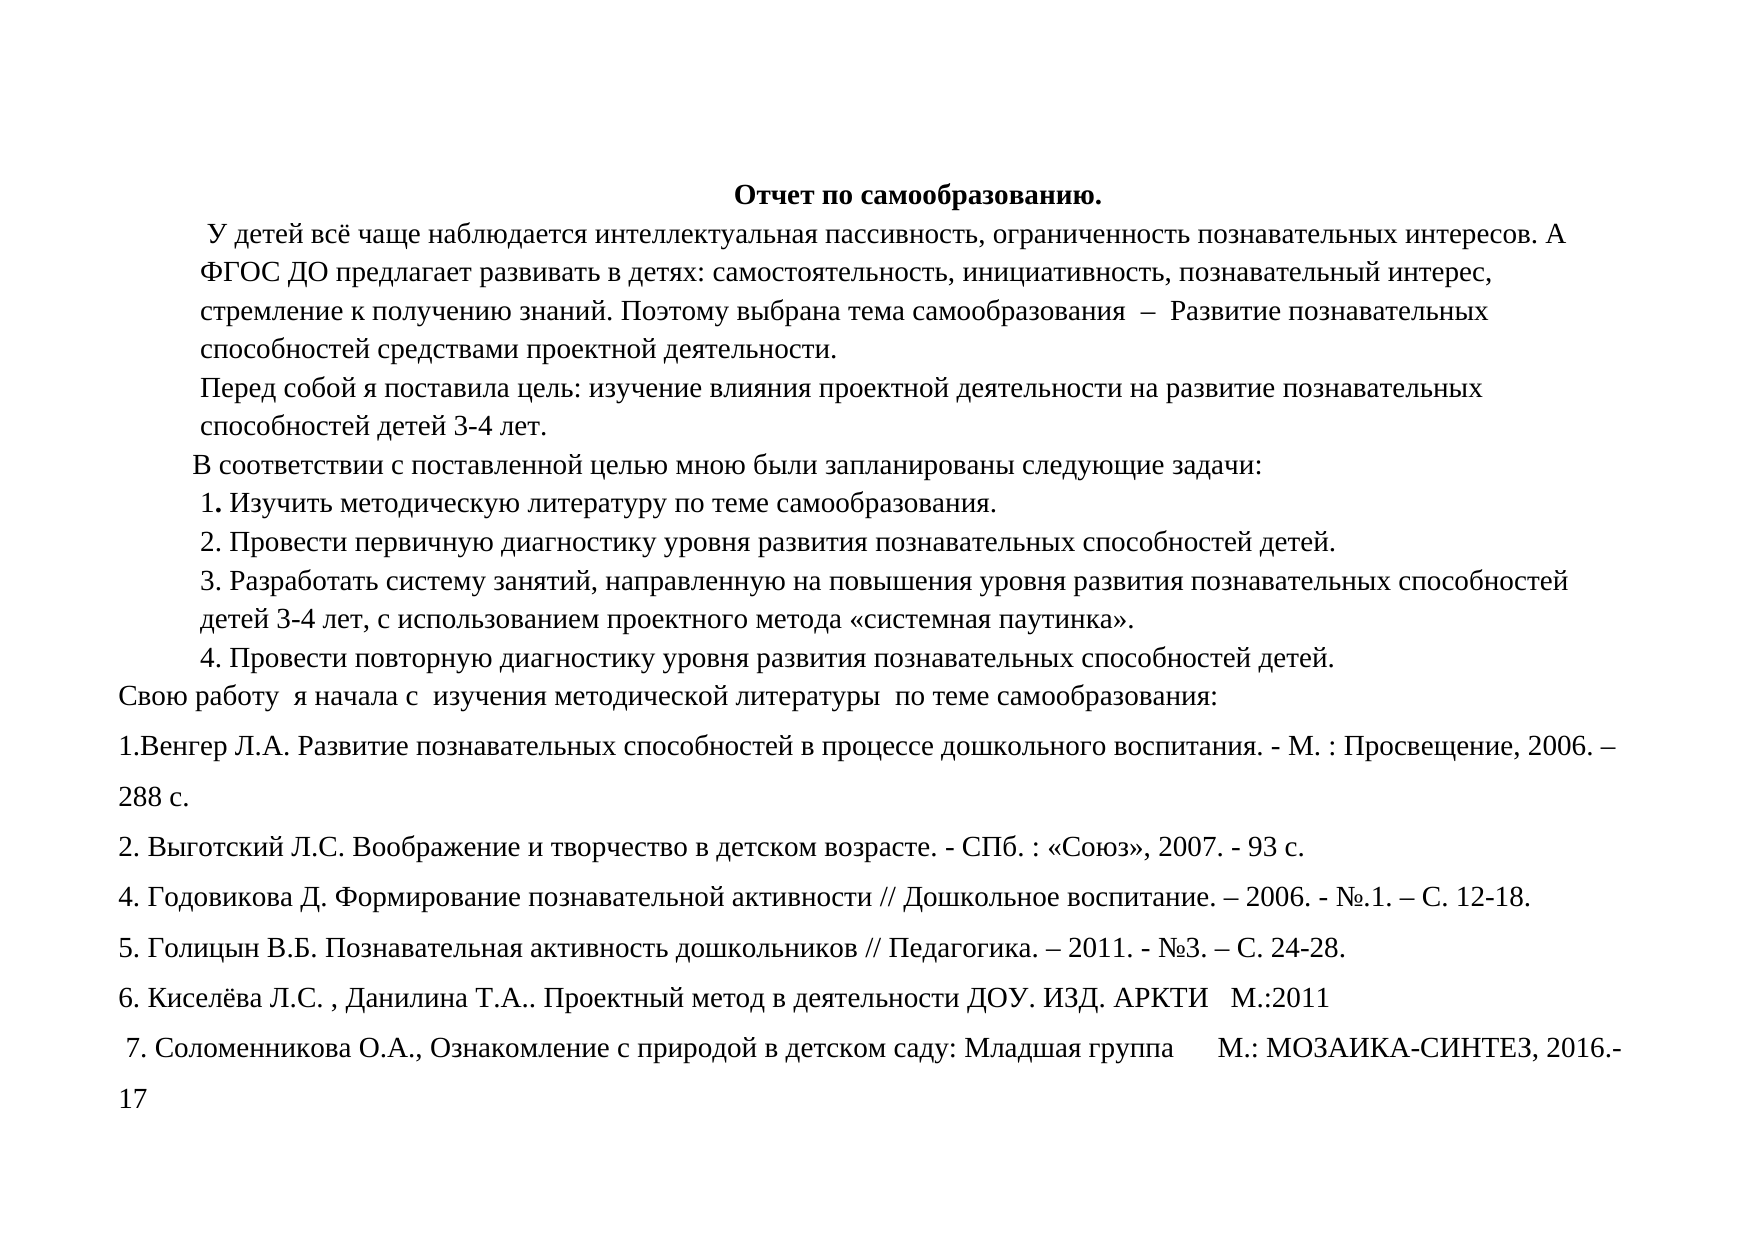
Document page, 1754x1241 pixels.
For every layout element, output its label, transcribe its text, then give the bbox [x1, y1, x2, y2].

list 2. Провести первичную диагностику уровня развития познавательных способностей детей. [200, 524, 1636, 558]
text 1.Венгер Л.А. Развитие познавательных способностей в процессе дошкольного воспитания. - М. : Просвещение, 2006. – 288 с. 2. Выготский Л.С. Воображение и творчество в детском возрасте. - СПб. : «Союз», 2007. - 93 с. 4. Годовикова Д. Формирование познавательной активности // Дошкольное воспитание. – 2006. - №.1. – С. 12-18. 5. Голицын В.Б. Познавательная активность дошкольников // Педагогика. – 2011. - №3. – С. 24-28. 6. Киселёва Л.С. , Данилина Т.А.. Проектный метод в деятельности ДОУ. ИЗД. АРКТИ М.:2011 [118, 728, 1636, 1014]
list 3. Разработать систему занятий, направленную на повышения уровня развития познавательных способностей детей 3-4 лет, с использованием проектного метода «системная паутинка». [200, 563, 1636, 635]
list Отчет по самообразованию. [200, 177, 1636, 211]
list В соответствии с поставленной целью мною были запланированы следующие задачи: [118, 447, 1636, 481]
list Перед собой я поставила цель: изучение влияния проектной деятельности на развитие познавательных способностей детей 3-4 лет. [200, 370, 1636, 442]
list 4. Провести повторную диагностику уровня развития познавательных способностей детей. [200, 640, 1636, 673]
list У детей всё чаще наблюдается интеллектуальная пассивность, ограниченность познавательных интересов. А ФГОС ДО предлагает развивать в детях: самостоятельность, инициативность, познавательный интерес, стремление к получению знаний. Поэтому выбрана тема самообразования – Развитие познавательных способностей средствами проектной деятельности. [200, 216, 1636, 365]
list 1. Изучить методическую литературу по теме самообразования. [200, 486, 1636, 519]
list Свою работу я начала с изучения методической литературы по теме самообразования: [118, 678, 1636, 712]
text 7. Соломенникова О.А., Ознакомление с природой в детском саду: Младшая группа М.: МОЗАИКА-СИНТЕЗ, 2016.-17 [118, 1030, 1636, 1114]
